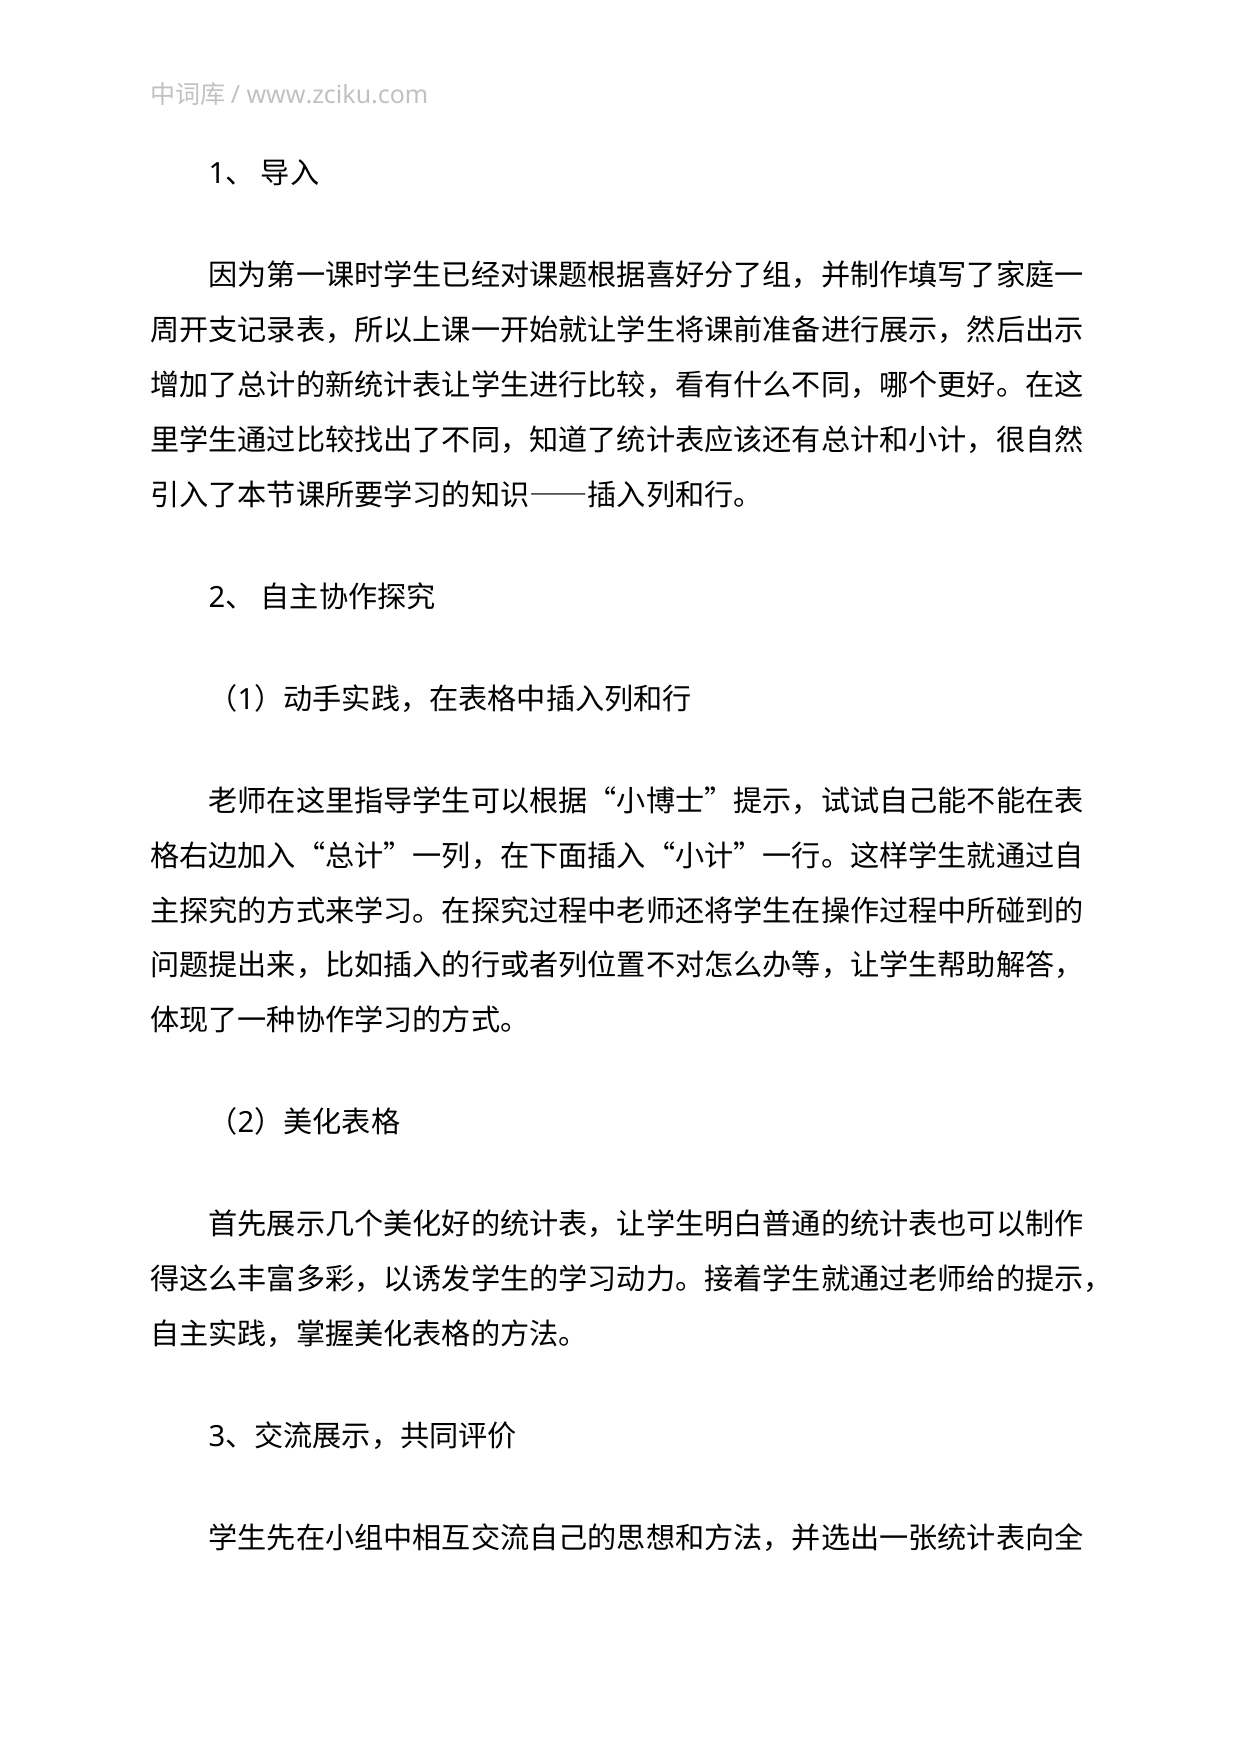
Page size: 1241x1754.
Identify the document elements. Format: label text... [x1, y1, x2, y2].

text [150, 1514, 1090, 1556]
text 1、 导入 [150, 150, 1090, 192]
text 首先展示几个美化好的统计表，让学生明白普通的统计表也可以制作得这么丰富多彩，以诱发学生的学习动力。接着学生就通过老师给的提示，自主实践，掌握美化表格的方法。 [150, 1201, 1090, 1353]
text （1）动手实践，在表格中插入列和行 [150, 675, 1090, 718]
text （2）美化表格 [150, 1099, 1090, 1141]
text 因为第一课时学生已经对课题根据喜好分了组，并制作填写了家庭一周开支记录表，所以上课一开始就让学生将课前准备进行展示，然后出示增加了总计的新统计表让学生进行比较，看有什么不同，哪个更好。在这里学生通过比较找出了不同，知道了统计表应该还有总计和小计，很自然引入了本节课所要学习的知识——插入列和行。 [150, 252, 1090, 514]
text 老师在这里指导学生可以根据“小博士”提示，试试自己能不能在表格右边加入“总计”一列，在下面插入“小计”一行。这样学生就通过自主探究的方式来学习。在探究过程中老师还将学生在操作过程中所碰到的问题提出来，比如插入的行或者列位置不对怎么办等，让学生帮助解答，体现了一种协作学习的方式。 [150, 777, 1090, 1039]
text 3、交流展示，共同评价 [150, 1412, 1090, 1454]
text 2、 自主协作探究 [150, 573, 1090, 616]
